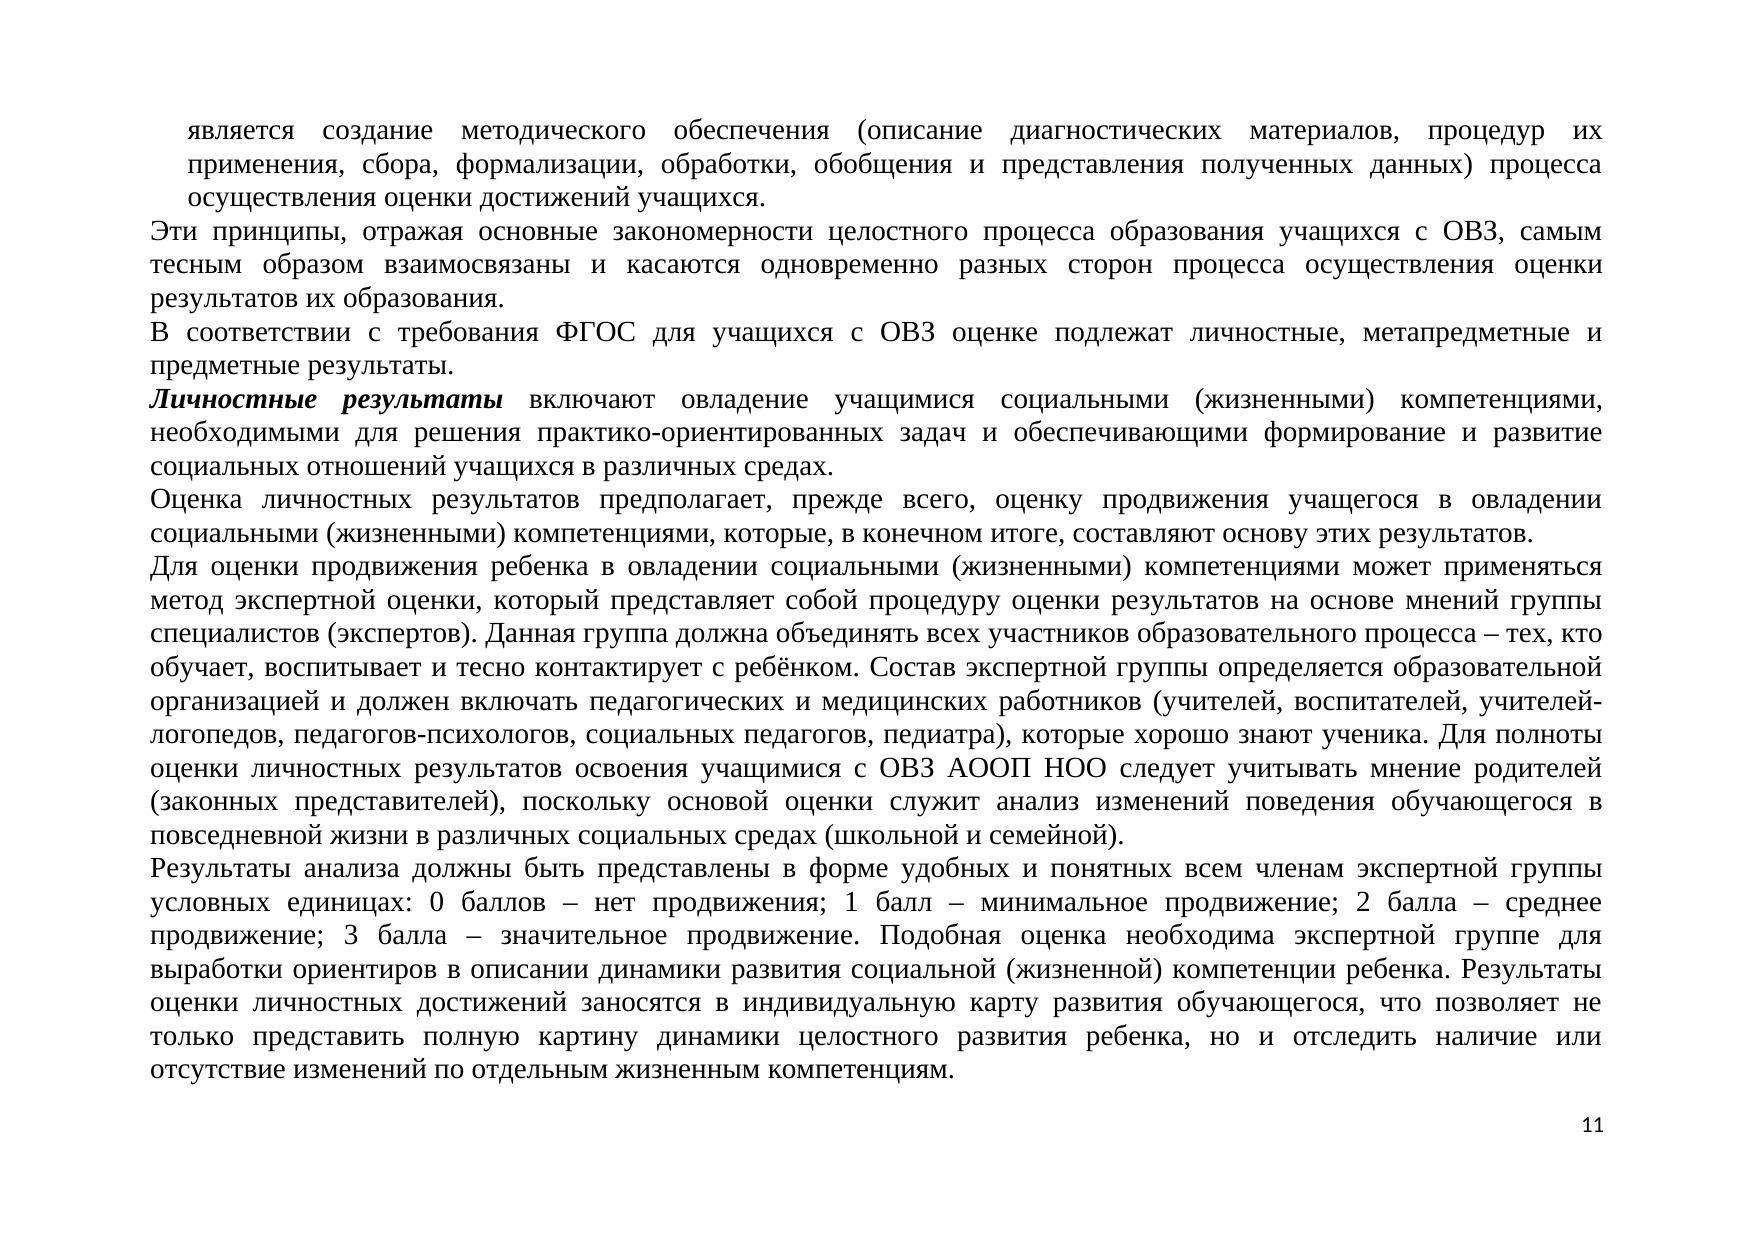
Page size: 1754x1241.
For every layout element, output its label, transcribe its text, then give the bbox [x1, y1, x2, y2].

text Эти принципы, отражая основные закономерности целостного процесса образования учащихся с ОВЗ, самым тесным образом взаимосвязаны и касаются одновременно разных сторон процесса осуществления оценки результатов их образования. [150, 213, 1604, 314]
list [150, 112, 1604, 213]
text Личностные результаты включают овладение учащимися социальными (жизненными) компетенциями, необходимыми для решения практико-ориентированных задач и обеспечивающими формирование и развитие социальных отношений учащихся в различных средах. [150, 381, 1604, 481]
text Оценка личностных результатов предполагает, прежде всего, оценку продвижения учащегося в овладении социальными (жизненными) компетенциями, которые, в конечном итоге, составляют основу этих результатов. [150, 481, 1604, 548]
text Результаты анализа должны быть представлены в форме удобных и понятных всем членам экспертной группы условных единицах: 0 баллов – нет продвижения; 1 балл – минимальное продвижение; 2 балла – среднее продвижение; 3 балла – значительное продвижение. Подобная оценка необходима экспертной группе для выработки ориентиров в описании динамики развития социальной (жизненной) компетенции ребенка. Результаты оценки личностных достижений заносятся в индивидуальную карту развития обучающегося, что позволяет не только представить полную картину динамики целостного развития ребенка, но и отследить наличие или отсутствие изменений по отдельным жизненным компетенциям. [150, 850, 1604, 1085]
text В соответствии с требования ФГОС для учащихся с ОВЗ оценке подлежат личностные, метапредметные и предметные результаты. [150, 314, 1604, 381]
text Для оценки продвижения ребенка в овладении социальными (жизненными) компетенциями может применяться метод экспертной оценки, который представляет собой процедуру оценки результатов на основе мнений группы специалистов (экспертов). Данная группа должна объединять всех участников образовательного процесса – тех, кто обучает, воспитывает и тесно контактирует с ребёнком. Состав экспертной группы определяется образовательной организацией и должен включать педагогических и медицинских работников (учителей, воспитателей, учителей-логопедов, педагогов-психологов, социальных педагогов, педиатра), которые хорошо знают ученика. Для полноты оценки личностных результатов освоения учащимися с ОВЗ АООП НОО следует учитывать мнение родителей (законных представителей), поскольку основой оценки служит анализ изменений поведения обучающегося в повседневной жизни в различных социальных средах (школьной и семейной). [150, 548, 1604, 850]
